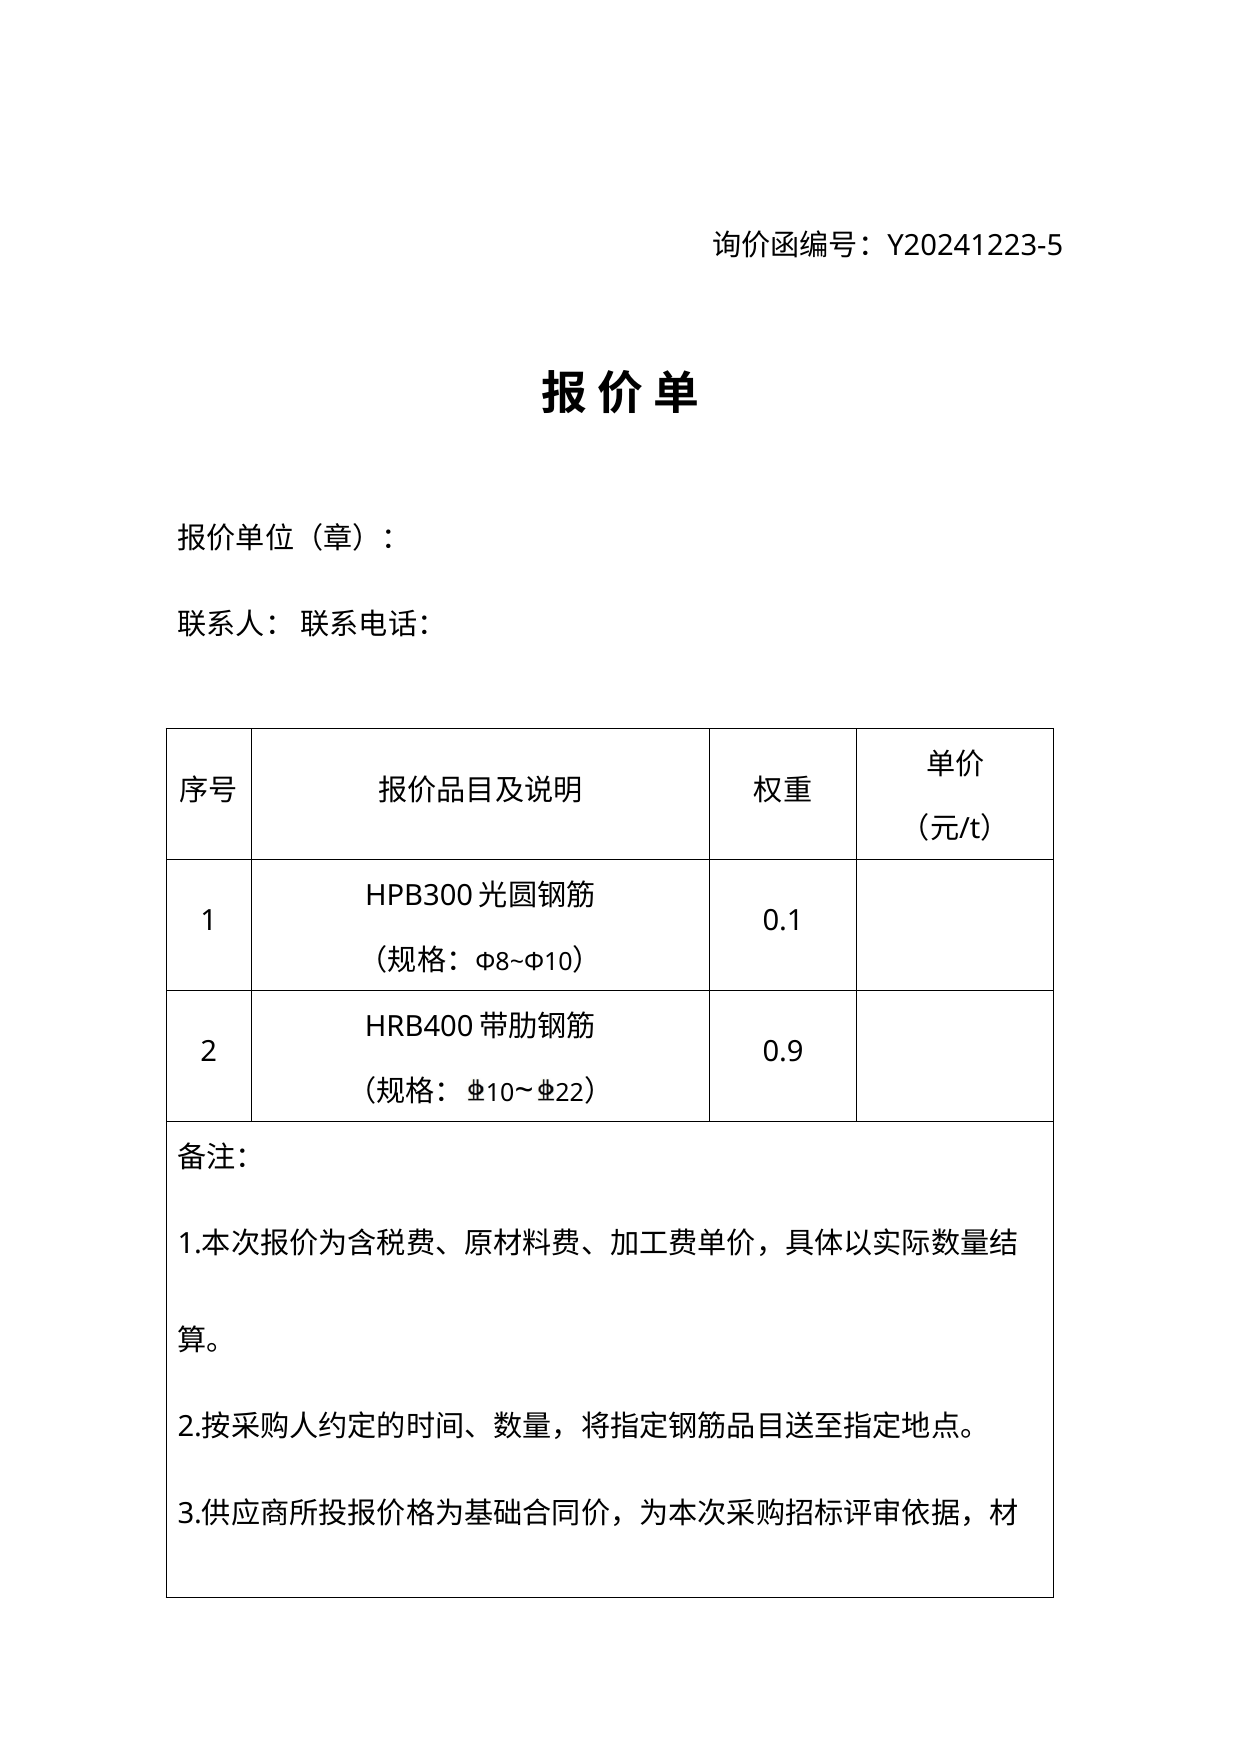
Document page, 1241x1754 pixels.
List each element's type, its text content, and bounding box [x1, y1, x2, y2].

table_cell 2 [167, 991, 251, 1121]
picture [533, 1077, 556, 1102]
table_cell 0.9 [710, 991, 856, 1121]
text 联系人： 联系电话： [177, 589, 1063, 654]
text 报 价 单 [177, 341, 1063, 438]
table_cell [167, 1122, 1053, 1597]
text 报价单位（章）： [177, 503, 1063, 568]
text 询价函编号：Y20241223-5 [177, 211, 1063, 276]
table_cell HRB400带肋钢筋 （规格：10~22） [252, 991, 709, 1121]
table_cell HPB300光圆钢筋 （规格：Φ8~Φ10） [252, 860, 709, 990]
table_cell 1 [167, 860, 251, 990]
table_header 序号 [167, 729, 251, 859]
table_header 权重 [710, 729, 856, 859]
table_header 报价品目及说明 [252, 729, 709, 859]
picture [463, 1077, 486, 1102]
table_cell 0.1 [710, 860, 856, 990]
table_cell [857, 860, 1053, 990]
table_header 单价 （元/t） [857, 729, 1053, 859]
table_cell [857, 991, 1053, 1121]
